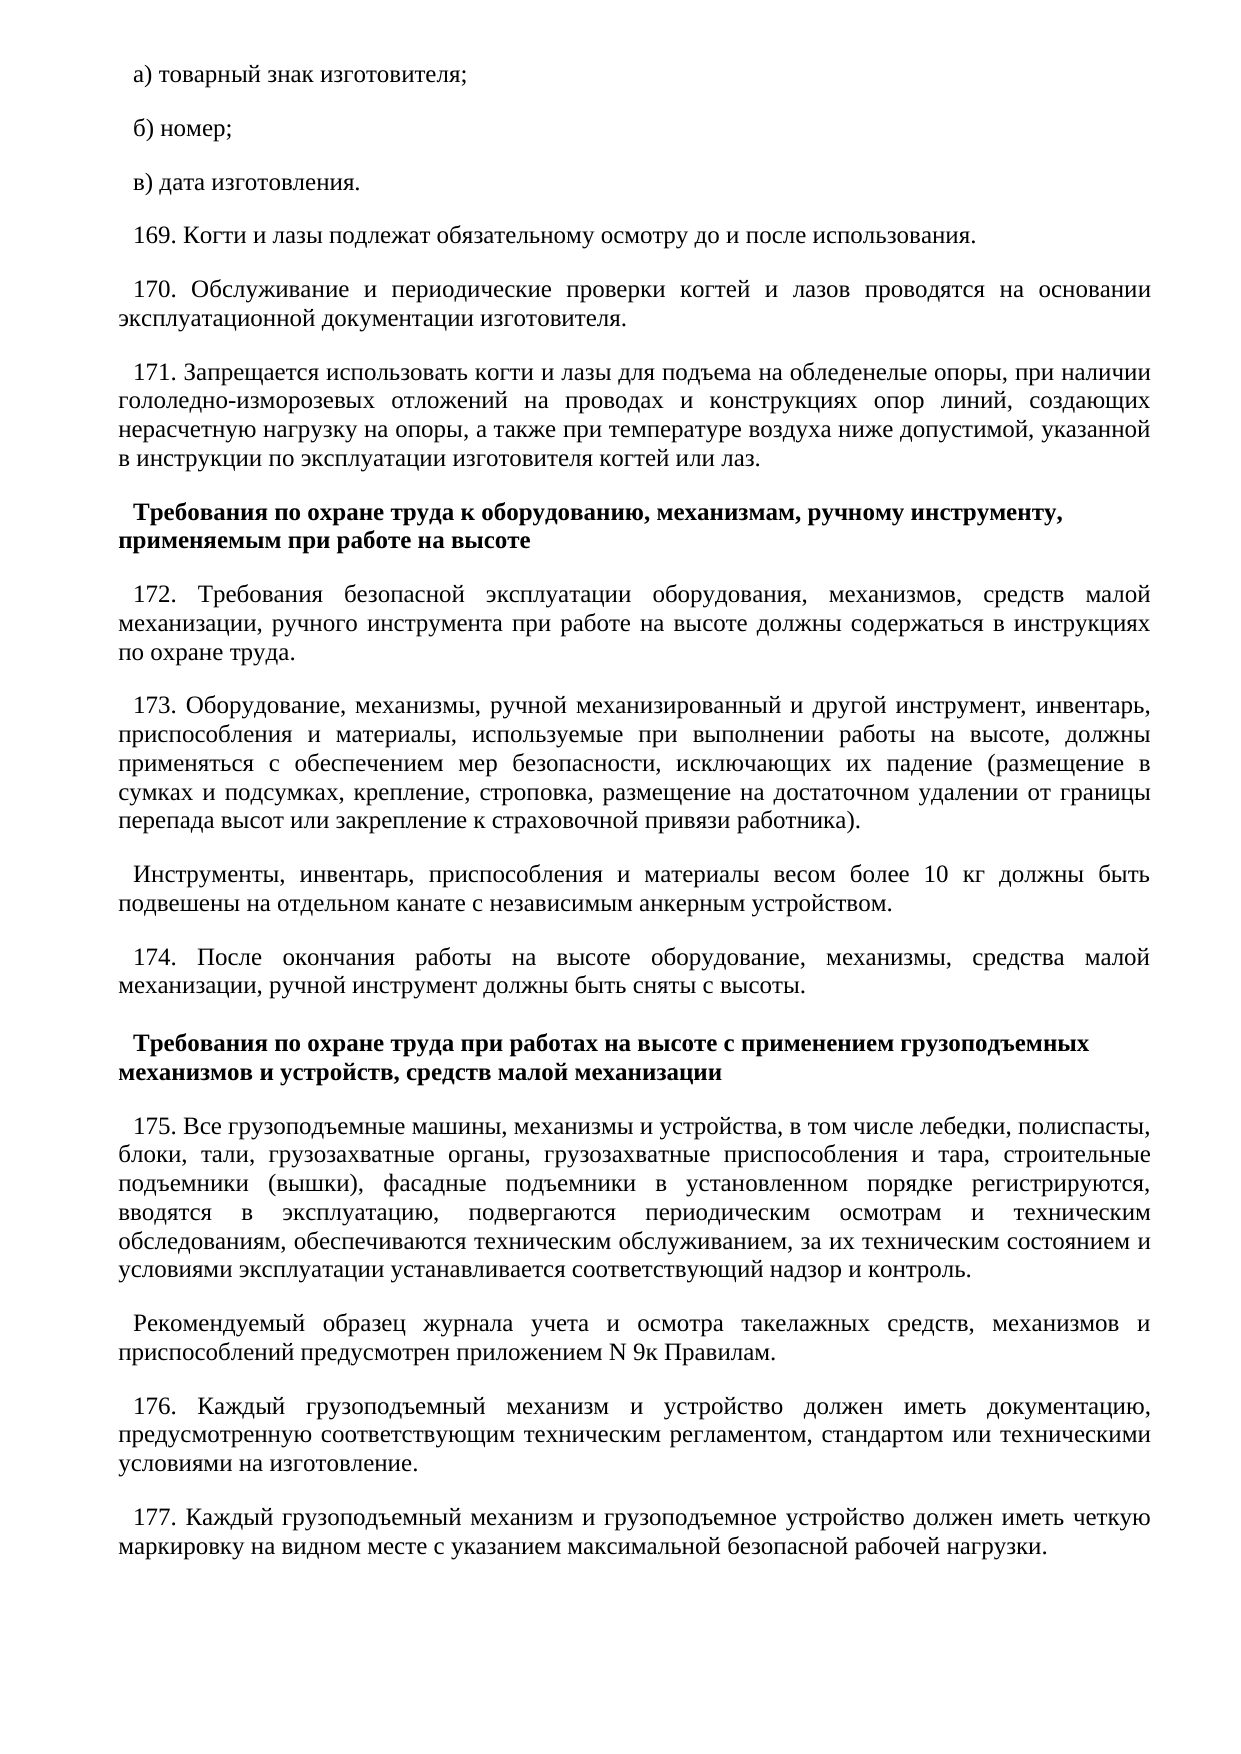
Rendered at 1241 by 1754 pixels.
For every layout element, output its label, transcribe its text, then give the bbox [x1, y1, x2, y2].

text в) дата изготовления. [118, 167, 1152, 195]
text б) номер; [118, 113, 1152, 142]
text 177. Каждый грузоподъемный механизм и грузоподъемное устройство должен иметь четкую маркировку на видном месте с указанием максимальной безопасной рабочей нагрузки. [118, 1502, 1152, 1559]
text Требования по охране труда при работах на высоте с применением грузоподъемных механизмов и устройств, средств малой механизации [118, 1028, 1152, 1086]
text 176. Каждый грузоподъемный механизм и устройство должен иметь документацию, предусмотренную соответствующим техническим регламентом, стандартом или техническими условиями на изготовление. [118, 1391, 1152, 1477]
text 175. Все грузоподъемные машины, механизмы и устройства, в том числе лебедки, полиспасты, блоки, тали, грузозахватные органы, грузозахватные приспособления и тара, строительные подъемники (вышки), фасадные подъемники в установленном порядке регистрируются, вводятся в эксплуатацию, подвергаются периодическим осмотрам и техническим обследованиям, обеспечиваются техническим обслуживанием, за их техническим состоянием и условиями эксплуатации устанавливается соответствующий надзор и контроль. [118, 1111, 1152, 1283]
text 172. Требования безопасной эксплуатации оборудования, механизмов, средств малой механизации, ручного инструмента при работе на высоте должны содержаться в инструкциях по охране труда. [118, 579, 1152, 665]
text Рекомендуемый образец журнала учета и осмотра такелажных средств, механизмов и приспособлений предусмотрен приложением N 9к Правилам. [118, 1308, 1152, 1366]
text 174. После окончания работы на высоте оборудование, механизмы, средства малой механизации, ручной инструмент должны быть сняты с высоты. [118, 942, 1152, 999]
text а) товарный знак изготовителя; [118, 59, 1152, 88]
text Инструменты, инвентарь, приспособления и материалы весом более 10 кг должны быть подвешены на отдельном канате с независимым анкерным устройством. [118, 859, 1152, 917]
text 170. Обслуживание и периодические проверки когтей и лазов проводятся на основании эксплуатационной документации изготовителя. [118, 274, 1152, 332]
text 169. Когти и лазы подлежат обязательному осмотру до и после использования. [118, 220, 1152, 249]
text 173. Оборудование, механизмы, ручной механизированный и другой инструмент, инвентарь, приспособления и материалы, используемые при выполнении работы на высоте, должны применяться с обеспечением мер безопасности, исключающих их падение (размещение в сумках и подсумках, крепление, строповка, размещение на достаточном удалении от границы перепада высот или закрепление к страховочной привязи работника). [118, 690, 1152, 834]
text 171. Запрещается использовать когти и лазы для подъема на обледенелые опоры, при наличии гололедно-изморозевых отложений на проводах и конструкциях опор линий, создающих нерасчетную нагрузку на опоры, а также при температуре воздуха ниже допустимой, указанной в инструкции по эксплуатации изготовителя когтей или лаз. [118, 357, 1152, 472]
text Требования по охране труда к оборудованию, механизмам, ручному инструменту, применяемым при работе на высоте [118, 497, 1152, 554]
